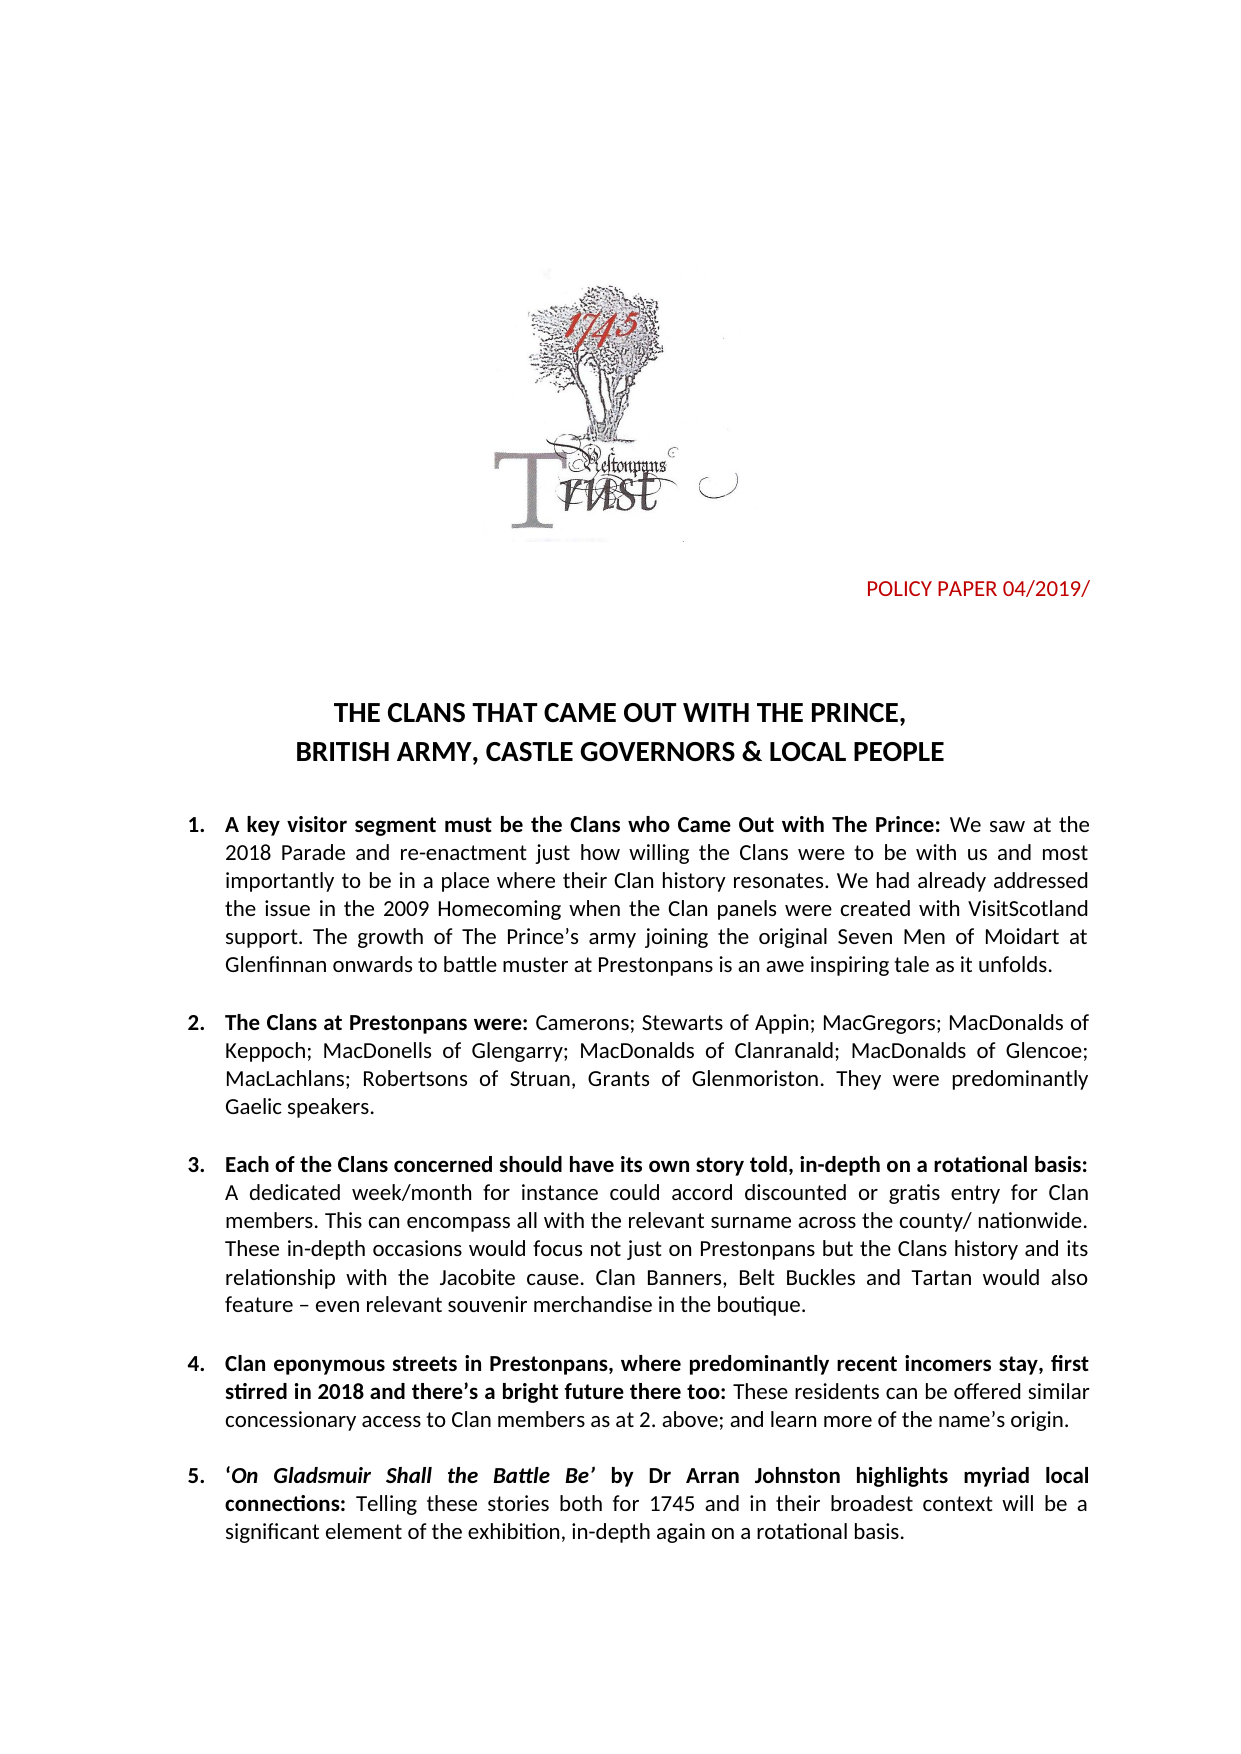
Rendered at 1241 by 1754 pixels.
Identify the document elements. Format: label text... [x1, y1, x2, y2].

list ‘On Gladsmuir Shall the Battle Be’ by Dr Arran Johnston highlights myriad local connections: Telling these stories both for 1745 and in their broadest context will be a significant element of the exhibition, in-depth again on a rotational basis. [187, 1461, 1090, 1545]
text THE CLANS THAT CAME OUT WITH THE PRINCE, [150, 694, 1090, 730]
picture [482, 268, 759, 542]
list A key visitor segment must be the Clans who Came Out with The Prince: We saw at the 2018 Parade and re-enactment just how willing the Clans were to be with us and most importantly to be in a place where their Clan history resonates. We had already addressed the issue in the 2009 Homecoming when the Clan panels were created with VisitScotland support. The growth of The Prince’s army joining the original Seven Men of Moidart at Glenfinnan onwards to battle muster at Prestonpans is an awe inspiring tale as it unfolds. [187, 810, 1090, 978]
list Each of the Clans concerned should have its own story told, in-depth on a rotational basis: A dedicated week/month for instance could accord discounted or gratis entry for Clan members. This can encompass all with the relevant surname across the county/ nationwide. These in-depth occasions would focus not just on Prestonpans but the Clans history and its relationship with the Jacobite cause. Clan Banners, Belt Buckles and Tartan would also feature – even relevant souvenir merchandise in the boutique. [187, 1151, 1090, 1319]
text BRITISH ARMY, CASTLE GOVERNORS & LOCAL PEOPLE [150, 733, 1090, 769]
list The Clans at Prestonpans were: Camerons; Stewarts of Appin; MacGregors; MacDonalds of Keppoch; MacDonells of Glengarry; MacDonalds of Clanranald; MacDonalds of Glencoe; MacLachlans; Robertsons of Struan, Grants of Glenmoriston. They were predominantly Gaelic speakers. [187, 1008, 1090, 1120]
text POLICY PAPER 04/2019/ [150, 574, 1090, 602]
list Clan eponymous streets in Prestonpans, where predominantly recent incomers stay, first stirred in 2018 and there’s a bright future there too: These residents can be offered similar concessionary access to Clan members as at 2. above; and learn more of the name’s origin. [187, 1349, 1090, 1433]
